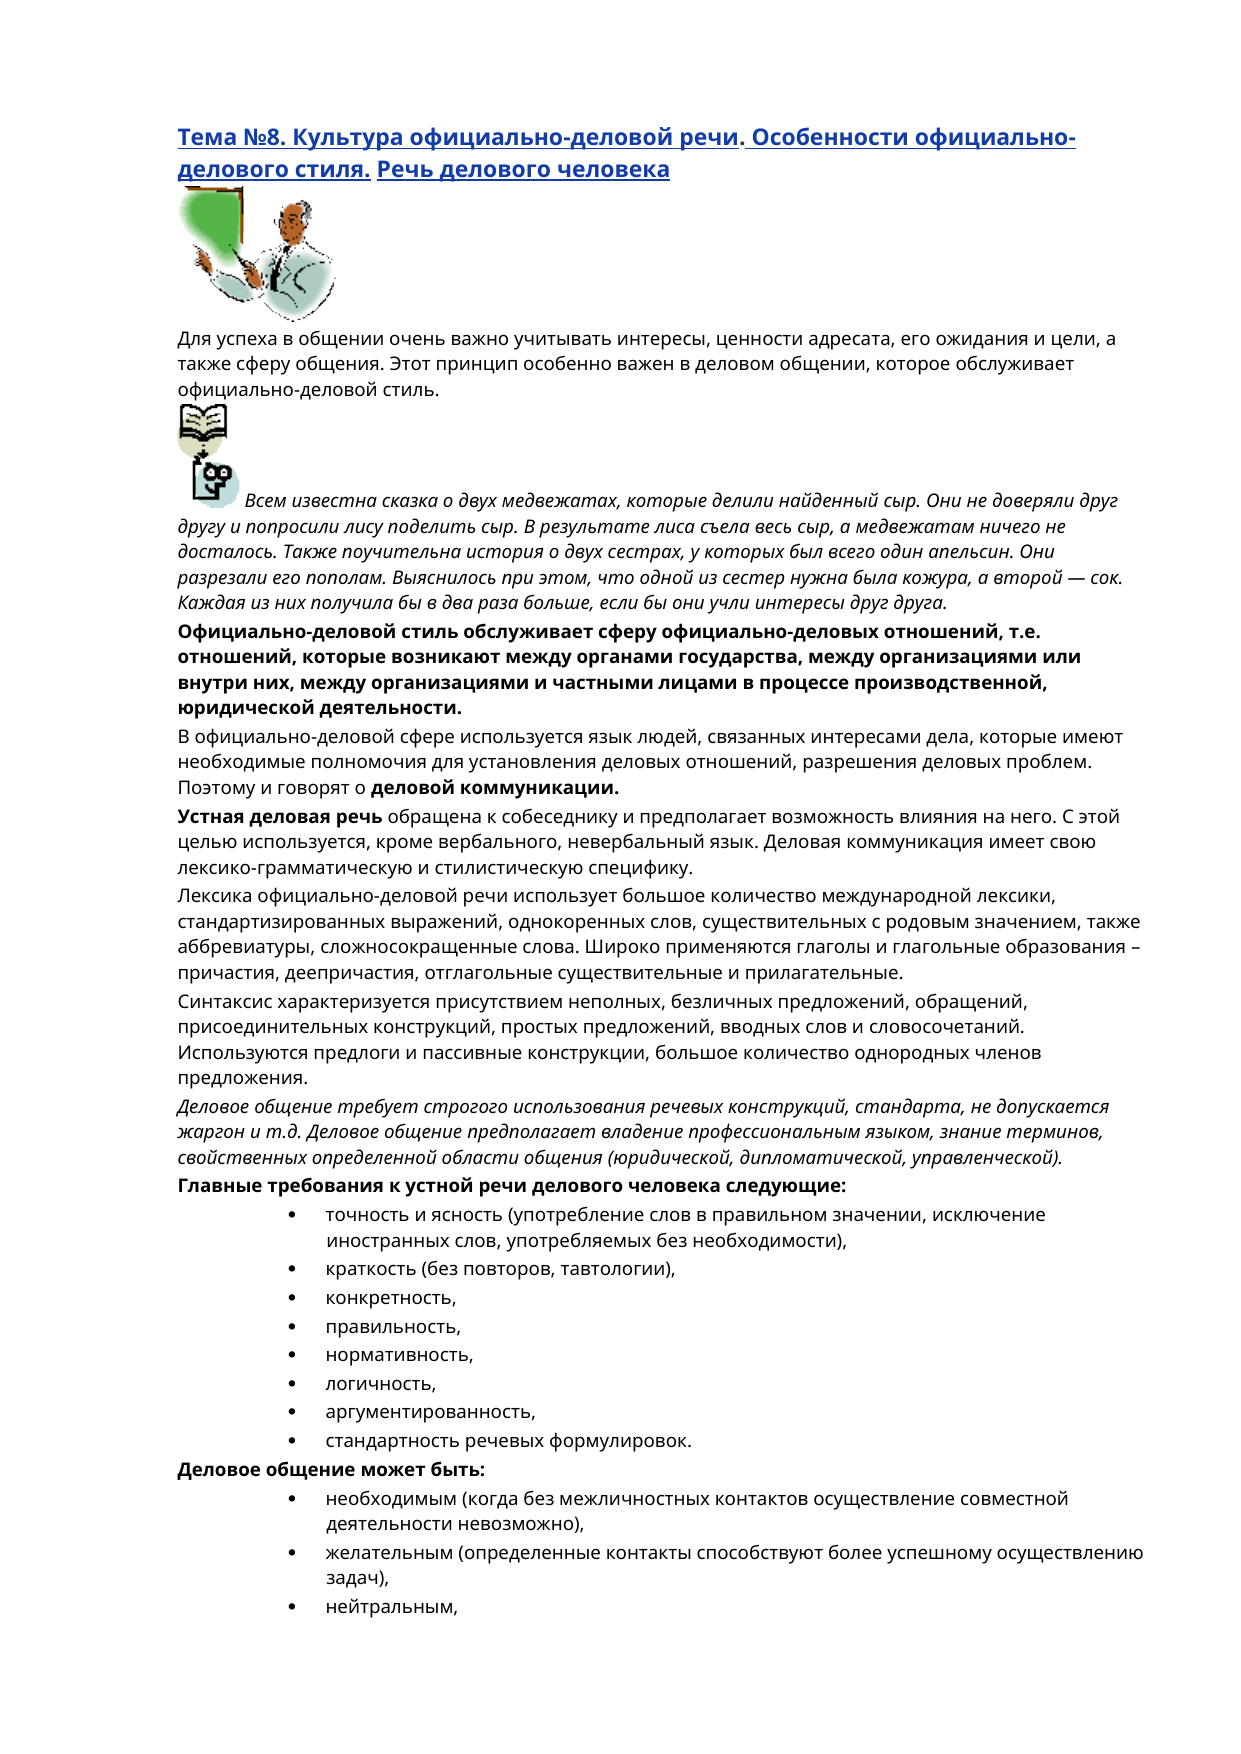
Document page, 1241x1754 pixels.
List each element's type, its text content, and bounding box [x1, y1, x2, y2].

text  необходимым (когда без межличностных контактов осуществление совместной деятельности невозможно), [288, 1485, 1152, 1536]
text Деловое общение может быть: [177, 1456, 1152, 1482]
text  нормативность, [288, 1342, 1152, 1367]
text В официально-деловой сфере используется язык людей, связанных интересами дела, которые имеют необходимые полномочия для установления деловых отношений, разрешения деловых проблем. Поэтому и говорят о деловой коммуникации. [177, 723, 1152, 800]
text Официально-деловой стиль обслуживает сферу официально-деловых отношений, т.е. отношений, которые возникают между органами государства, между организациями или внутри них, между организациями и частными лицами в процессе производственной, юридической деятельности. [177, 618, 1152, 720]
text  желательным (определенные контакты способствуют более успешному осуществлению задач), [288, 1539, 1152, 1590]
text Деловое общение требует строгого использования речевых конструкций, стандарта, не допускается жаргон и т.д. Деловое общение предполагает владение профессиональным языком, знание терминов, свойственных определенной области общения (юридической, дипломатической, управленческой). [177, 1093, 1152, 1170]
text  конкретность, [288, 1284, 1152, 1310]
text Всем известна сказка о двух медвежатах, которые делили найденный сыр. Они не доверяли друг другу и попросили лису поделить сыр. В результате лиса съела весь сыр, а медвежатам ничего не досталось. Также поучительна история о двух сестрах, у которых был всего один апельсин. Они разрезали его пополам. Выяснилось при этом, что одной из сестер нужна была кожура, а второй — сок. Каждая из них получила бы в два раза больше, если бы они учли интересы друг друга. [177, 405, 1152, 615]
picture [177, 186, 336, 322]
text  нейтральным, [288, 1593, 1152, 1619]
text  правильность, [288, 1313, 1152, 1338]
text Лексика официально-деловой речи использует большое количество международной лексики, стандартизированных выражений, однокоренных слов, существительных с родовым значением, также аббревиатуры, сложносокращенные слова. Широко применяются глаголы и глагольные образования – причастия, деепричастия, отглагольные существительные и прилагательные. [177, 883, 1152, 985]
text  логичность, [288, 1370, 1152, 1396]
text Главные требования к устной речи делового человека следующие: [177, 1173, 1152, 1198]
text Устная деловая речь обращена к собеседнику и предполагает возможность влияния на него. С этой целью используется, кроме вербального, невербальный язык. Деловая коммуникация имеет свою лексико-грамматическую и стилистическую специфику. [177, 803, 1152, 879]
text Для успеха в общении очень важно учитывать интересы, ценности адресата, его ожидания и цели, а также сферу общения. Этот принцип особенно важен в деловом общении, которое обслуживает официально-деловой стиль. [177, 325, 1152, 402]
text  краткость (без повторов, тавтологии), [288, 1256, 1152, 1281]
text  аргументированность, [288, 1399, 1152, 1424]
text Синтаксис характеризуется присутствием неполных, безличных предложений, обращений, присоединительных конструкций, простых предложений, вводных слов и словосочетаний. Используются предлоги и пассивные конструкции, большое количество однородных членов предложения. [177, 988, 1152, 1090]
picture [177, 404, 240, 508]
text Тема №8. Культура официально-деловой речи. Особенности официально-делового стиля. Речь делового человека [177, 121, 1152, 184]
text  точность и ясность (употребление слов в правильном значении, исключение иностранных слов, употребляемых без необходимости), [288, 1201, 1152, 1252]
text  стандартность речевых формулировок. [288, 1427, 1152, 1453]
